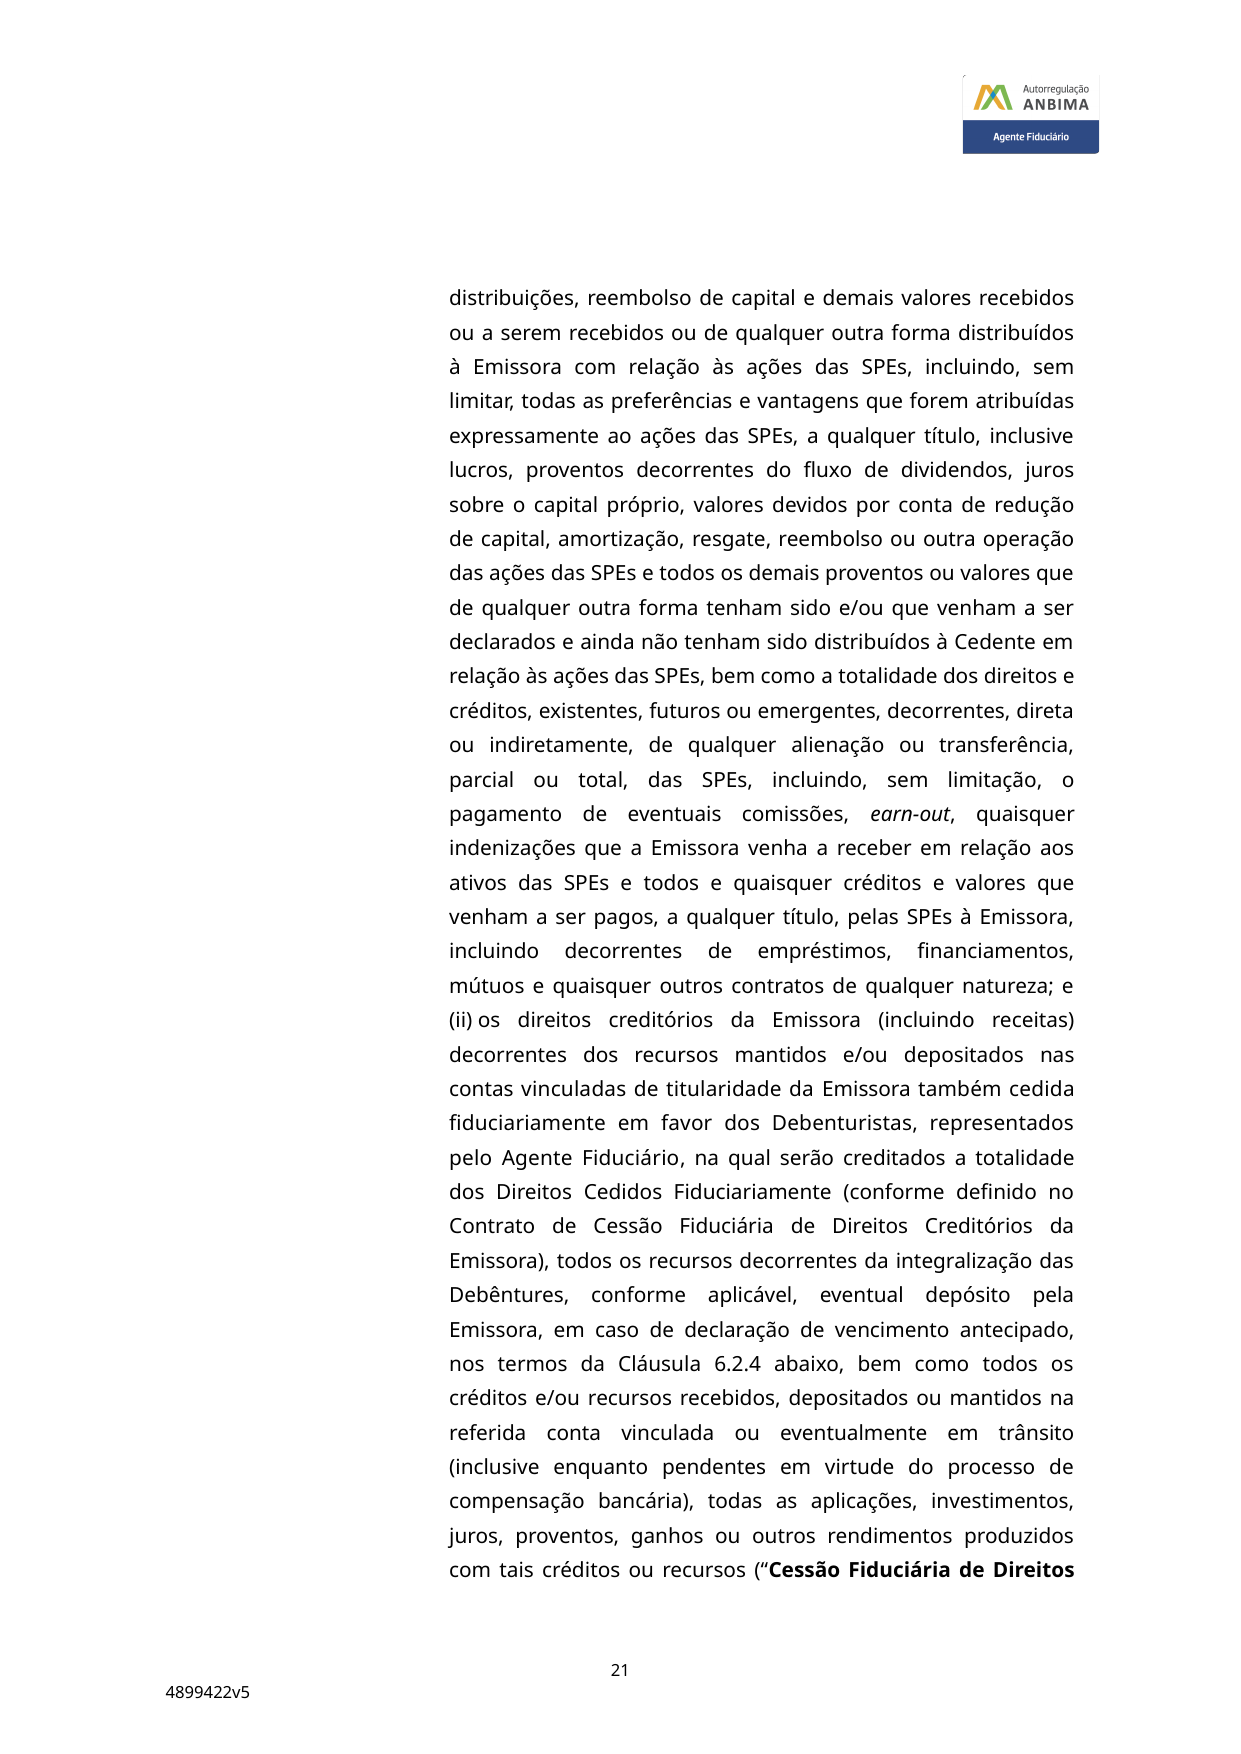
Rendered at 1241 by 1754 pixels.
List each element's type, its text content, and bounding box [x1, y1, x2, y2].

picture [962, 75, 1100, 154]
